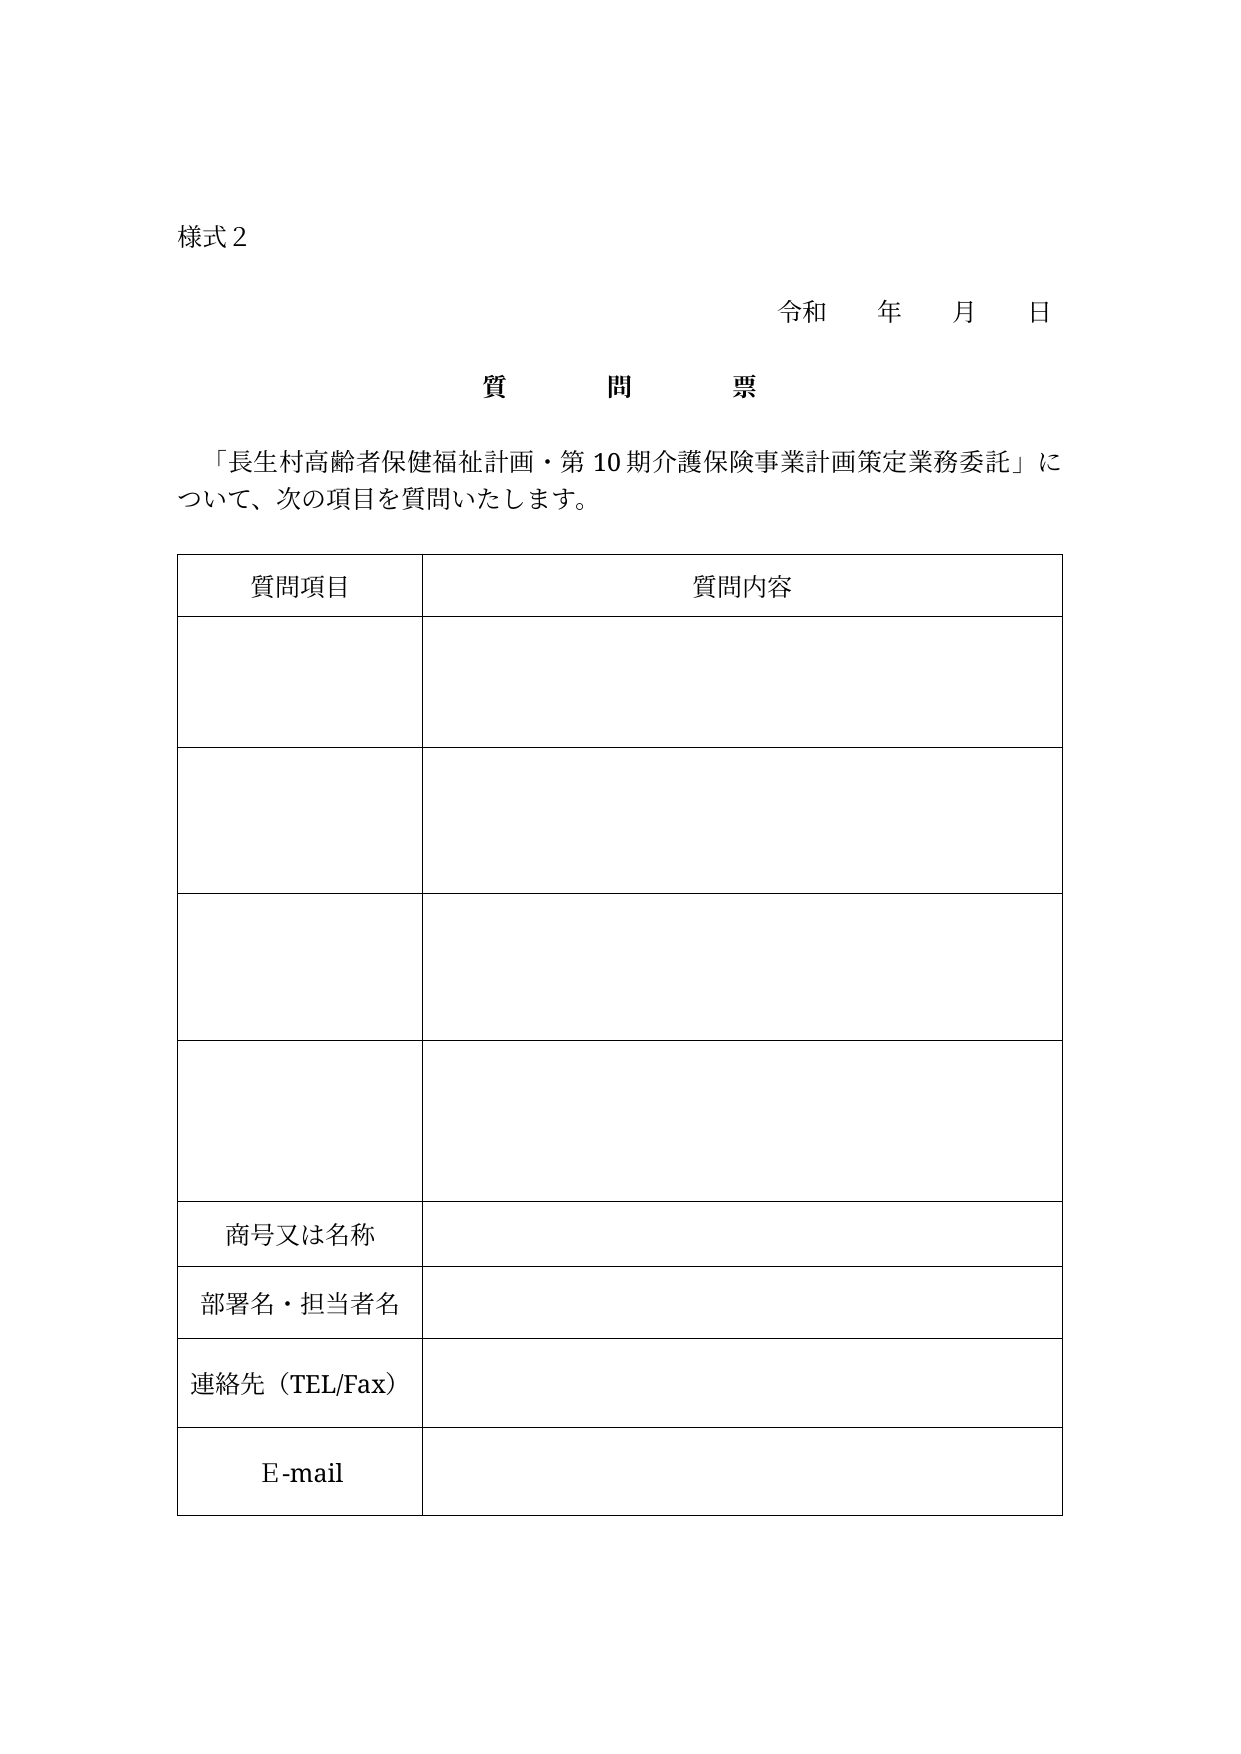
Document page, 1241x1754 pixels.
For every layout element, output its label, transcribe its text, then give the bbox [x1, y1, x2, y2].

table_cell [178, 1041, 422, 1201]
text 質 問 票 [177, 367, 1063, 404]
text 様式２ [177, 217, 1063, 254]
table_cell [423, 1202, 1062, 1266]
table_cell [423, 1339, 1062, 1427]
table_cell 商号又は名称 [178, 1202, 422, 1266]
table_cell [178, 894, 422, 1040]
text 「長生村高齢者保健福祉計画・第10期介護保険事業計画策定業務委託」について、次の項目を質問いたします。 [177, 442, 1063, 517]
table_cell 連絡先（TEL/Fax） [178, 1339, 422, 1427]
table_cell [423, 1267, 1062, 1338]
table_cell [423, 1041, 1062, 1201]
table_cell [178, 617, 422, 747]
table_header 質問内容 [423, 555, 1062, 616]
table_cell [423, 894, 1062, 1040]
table_cell [423, 617, 1062, 747]
table_cell 部署名・担当者名 [178, 1267, 422, 1338]
text 令和 年 月 日 [177, 292, 1063, 329]
table_cell [178, 748, 422, 892]
table_cell [423, 1428, 1062, 1515]
table_cell [423, 748, 1062, 892]
table_cell Ｅ-mail [178, 1428, 422, 1515]
table_header 質問項目 [178, 555, 422, 616]
